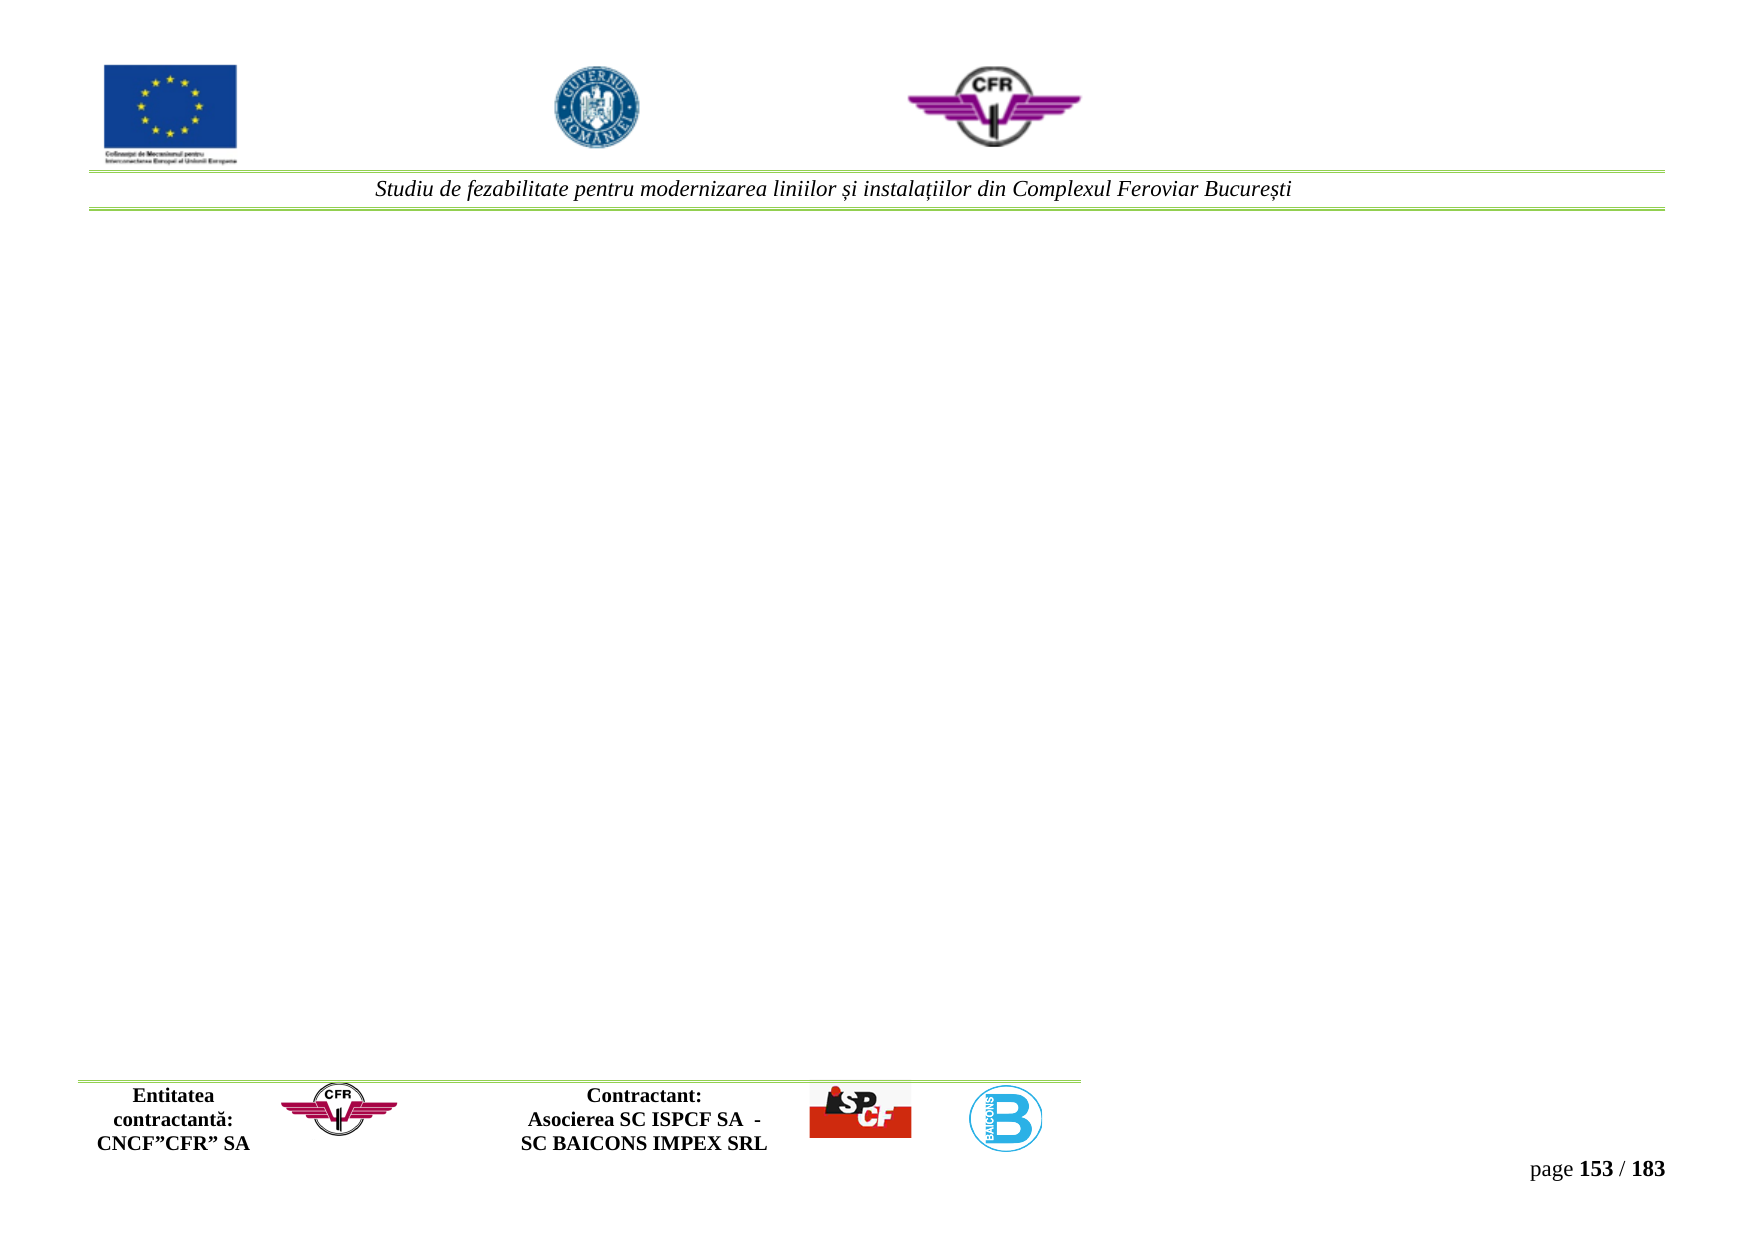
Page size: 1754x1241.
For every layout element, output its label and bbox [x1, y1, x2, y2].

picture [88, 59, 1093, 170]
picture [809, 1083, 912, 1138]
picture [969, 1085, 1043, 1152]
picture [276, 1083, 402, 1140]
